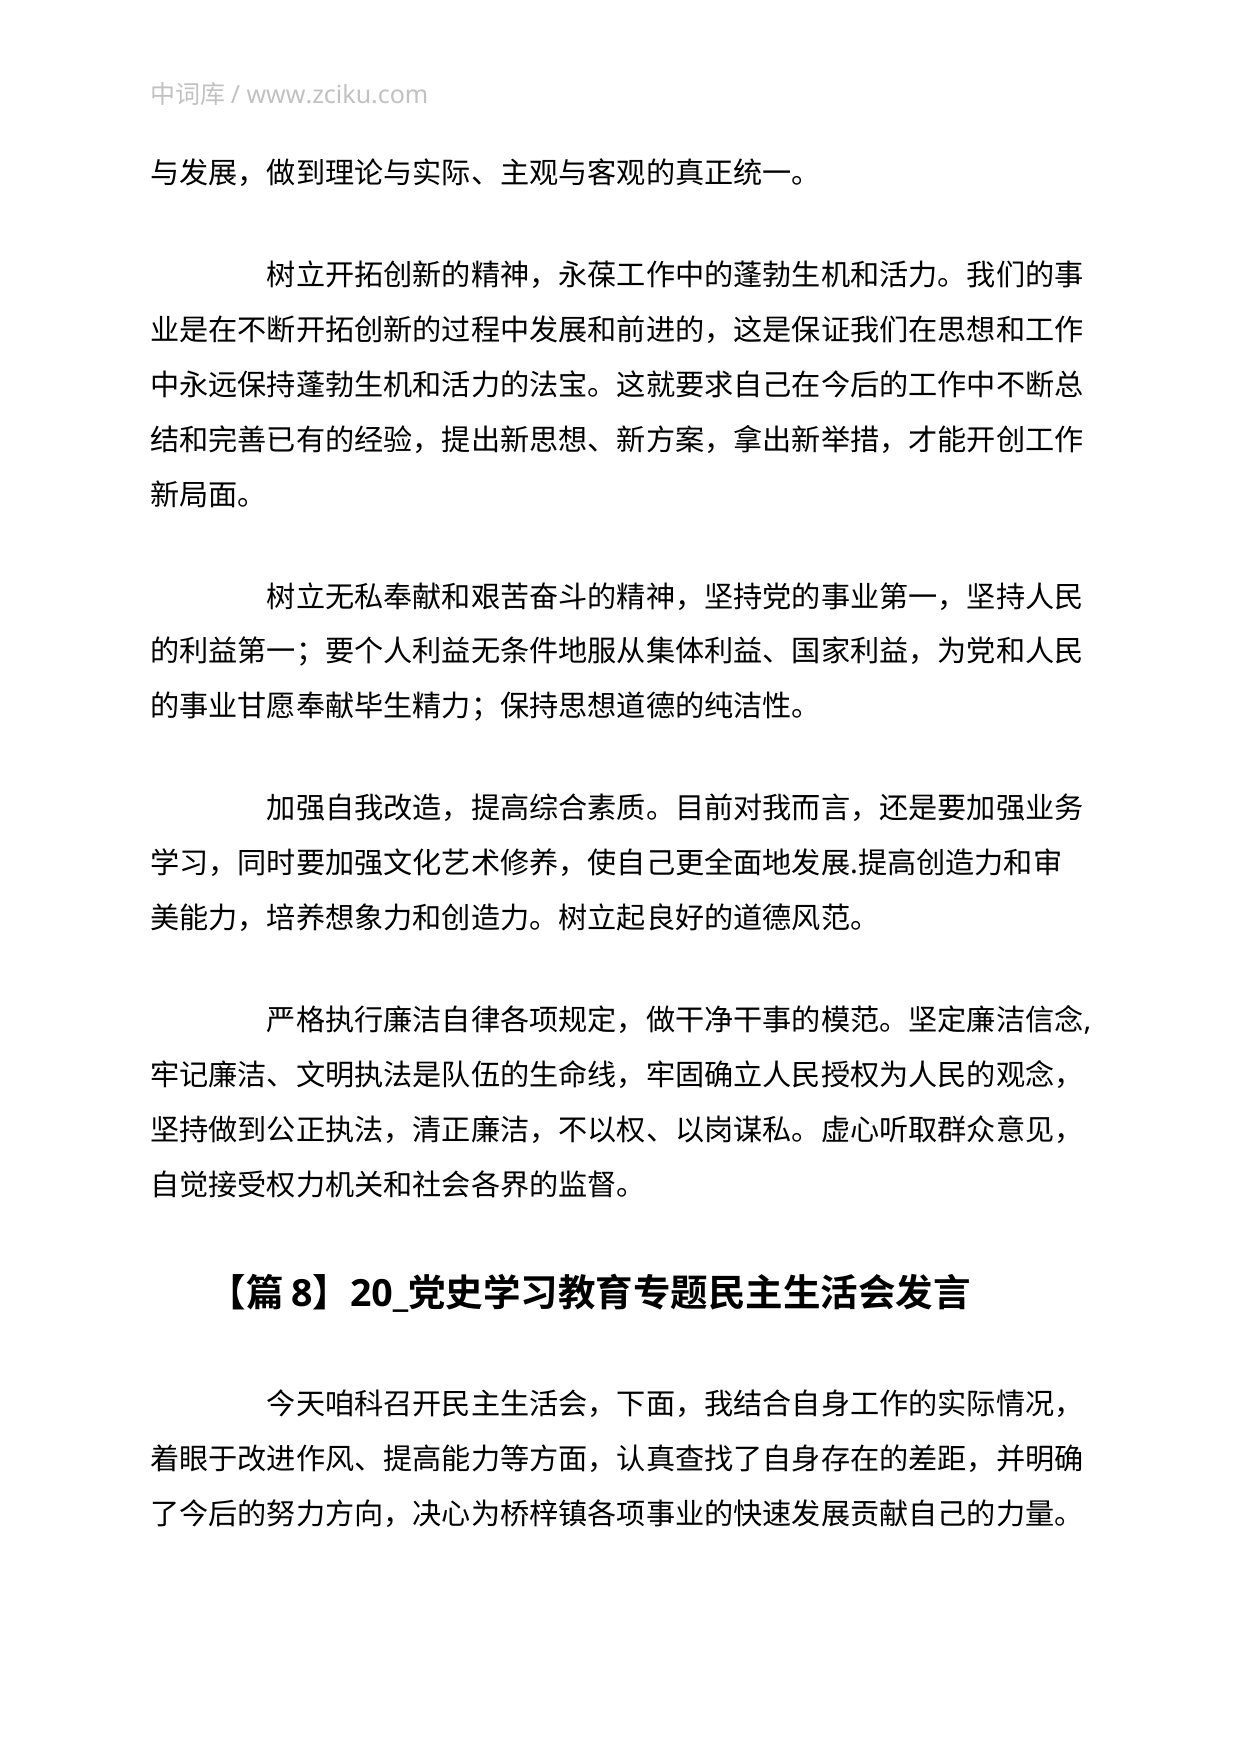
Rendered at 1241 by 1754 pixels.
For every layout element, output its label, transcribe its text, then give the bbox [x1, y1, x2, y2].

text 今天咱科召开民主生活会，下面，我结合自身工作的实际情况，着眼于改进作风、提高能力等方面，认真查找了自身存在的差距，并明确了今后的努力方向，决心为桥梓镇各项事业的快速发展贡献自己的力量。 [150, 1381, 1090, 1533]
text 【篇8】20_党史学习教育专题民主生活会发言 [150, 1263, 1090, 1317]
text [150, 150, 1090, 192]
text 加强自我改造，提高综合素质。目前对我而言，还是要加强业务学习，同时要加强文化艺术修养，使自己更全面地发展.提高创造力和审美能力，培养想象力和创造力。树立起良好的道德风范。 [150, 785, 1090, 937]
text 严格执行廉洁自律各项规定，做干净干事的模范。坚定廉洁信念,牢记廉洁、文明执法是队伍的生命线，牢固确立人民授权为人民的观念，坚持做到公正执法，清正廉洁，不以权、以岗谋私。虚心听取群众意见，自觉接受权力机关和社会各界的监督。 [150, 996, 1090, 1203]
text 树立开拓创新的精神，永葆工作中的蓬勃生机和活力。我们的事业是在不断开拓创新的过程中发展和前进的，这是保证我们在思想和工作中永远保持蓬勃生机和活力的法宝。这就要求自己在今后的工作中不断总结和完善已有的经验，提出新思想、新方案，拿出新举措，才能开创工作新局面。 [150, 252, 1090, 514]
text 树立无私奉献和艰苦奋斗的精神，坚持党的事业第一，坚持人民的利益第一；要个人利益无条件地服从集体利益、国家利益，为党和人民的事业甘愿奉献毕生精力；保持思想道德的纯洁性。 [150, 573, 1090, 725]
